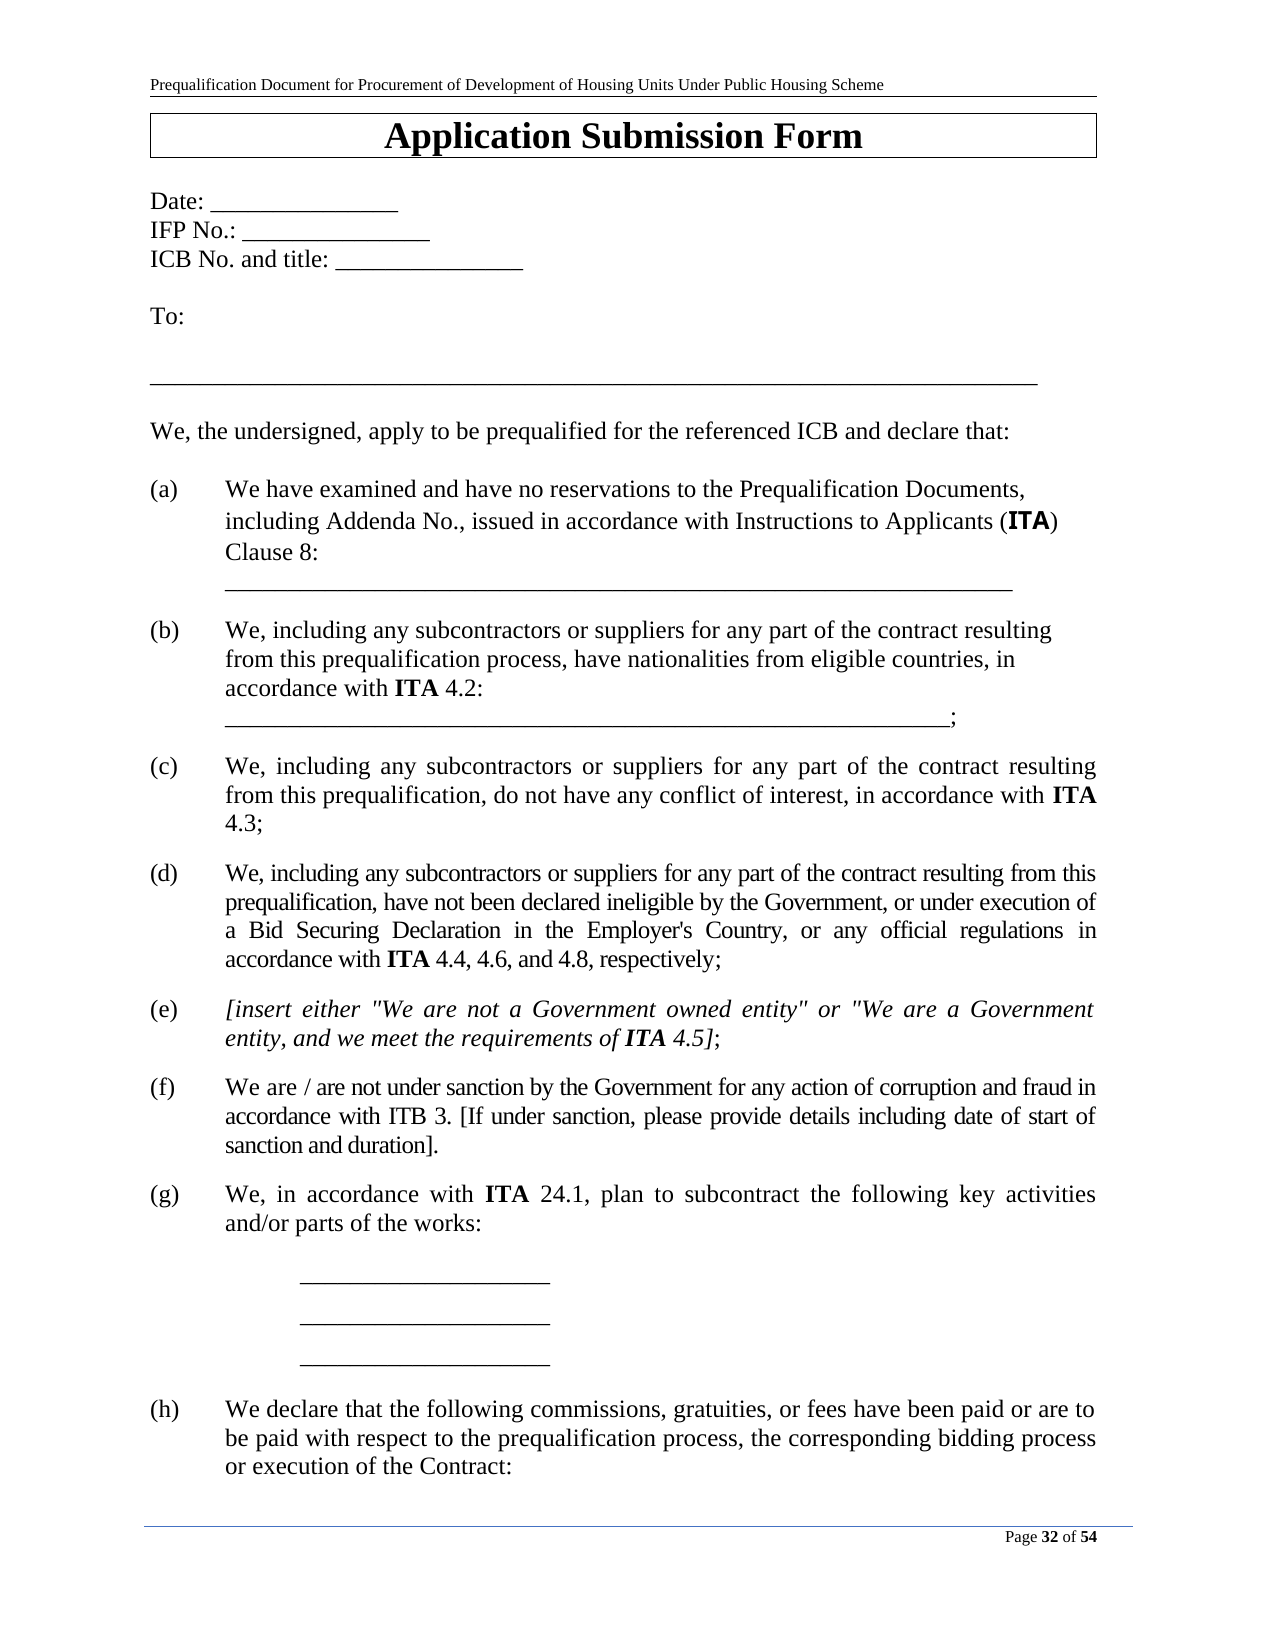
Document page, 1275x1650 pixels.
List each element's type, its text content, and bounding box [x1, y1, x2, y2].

text ____________________ [300, 1258, 1097, 1286]
list We have examined and have no reservations to the Prequalification Documents, including Addenda No., issued in accordance with Instructions to Applicants (ITA) Clause 8: _______________________________________________________________ [150, 474, 1097, 594]
list We are / are not under sanction by the Government for any action of corruption and fraud in accordance with ITB 3. [If under sanction, please provide details including date of start of sanction and duration]. [150, 1072, 1097, 1158]
list We, including any subcontractors or suppliers for any part of the contract resulting from this prequalification, have not been declared ineligible by the Government, or under execution of a Bid Securing Declaration in the Employer's Country, or any official regulations in accordance with ITA 4.4, 4.6, and 4.8, respectively; [150, 858, 1097, 973]
text ____________________ [300, 1299, 1097, 1328]
list We, including any subcontractors or suppliers for any part of the contract resulting from this prequalification, do not have any conflict of interest, in accordance with ITA 4.3; [150, 751, 1097, 837]
list [insert either "We are not a Government owned entity" or "We are a Government entity, and we meet the requirements of ITA 4.5]; [150, 994, 1097, 1051]
text To: _______________________________________________________________________ [150, 301, 1097, 388]
text ICB No. and title: _______________ [150, 244, 1097, 273]
table_header Application Submission Form [151, 114, 1096, 157]
list We declare that the following commissions, gratuities, or fees have been paid or are to be paid with respect to the prequalification process, the corresponding bidding process or execution of the Contract: [150, 1394, 1097, 1480]
text Date: _______________ [150, 186, 1097, 215]
text IFP No.: _______________ [150, 215, 1097, 244]
text ____________________ [300, 1340, 1097, 1369]
text We, the undersigned, apply to be prequalified for the referenced ICB and declare that: [150, 416, 1097, 445]
list We, in accordance with ITA 24.1, plan to subcontract the following key activities and/or parts of the works: [150, 1179, 1097, 1237]
list We, including any subcontractors or suppliers for any part of the contract resulting from this prequalification process, have nationalities from eligible countries, in accordance with ITA 4.2: __________________________________________________________; [150, 615, 1097, 730]
